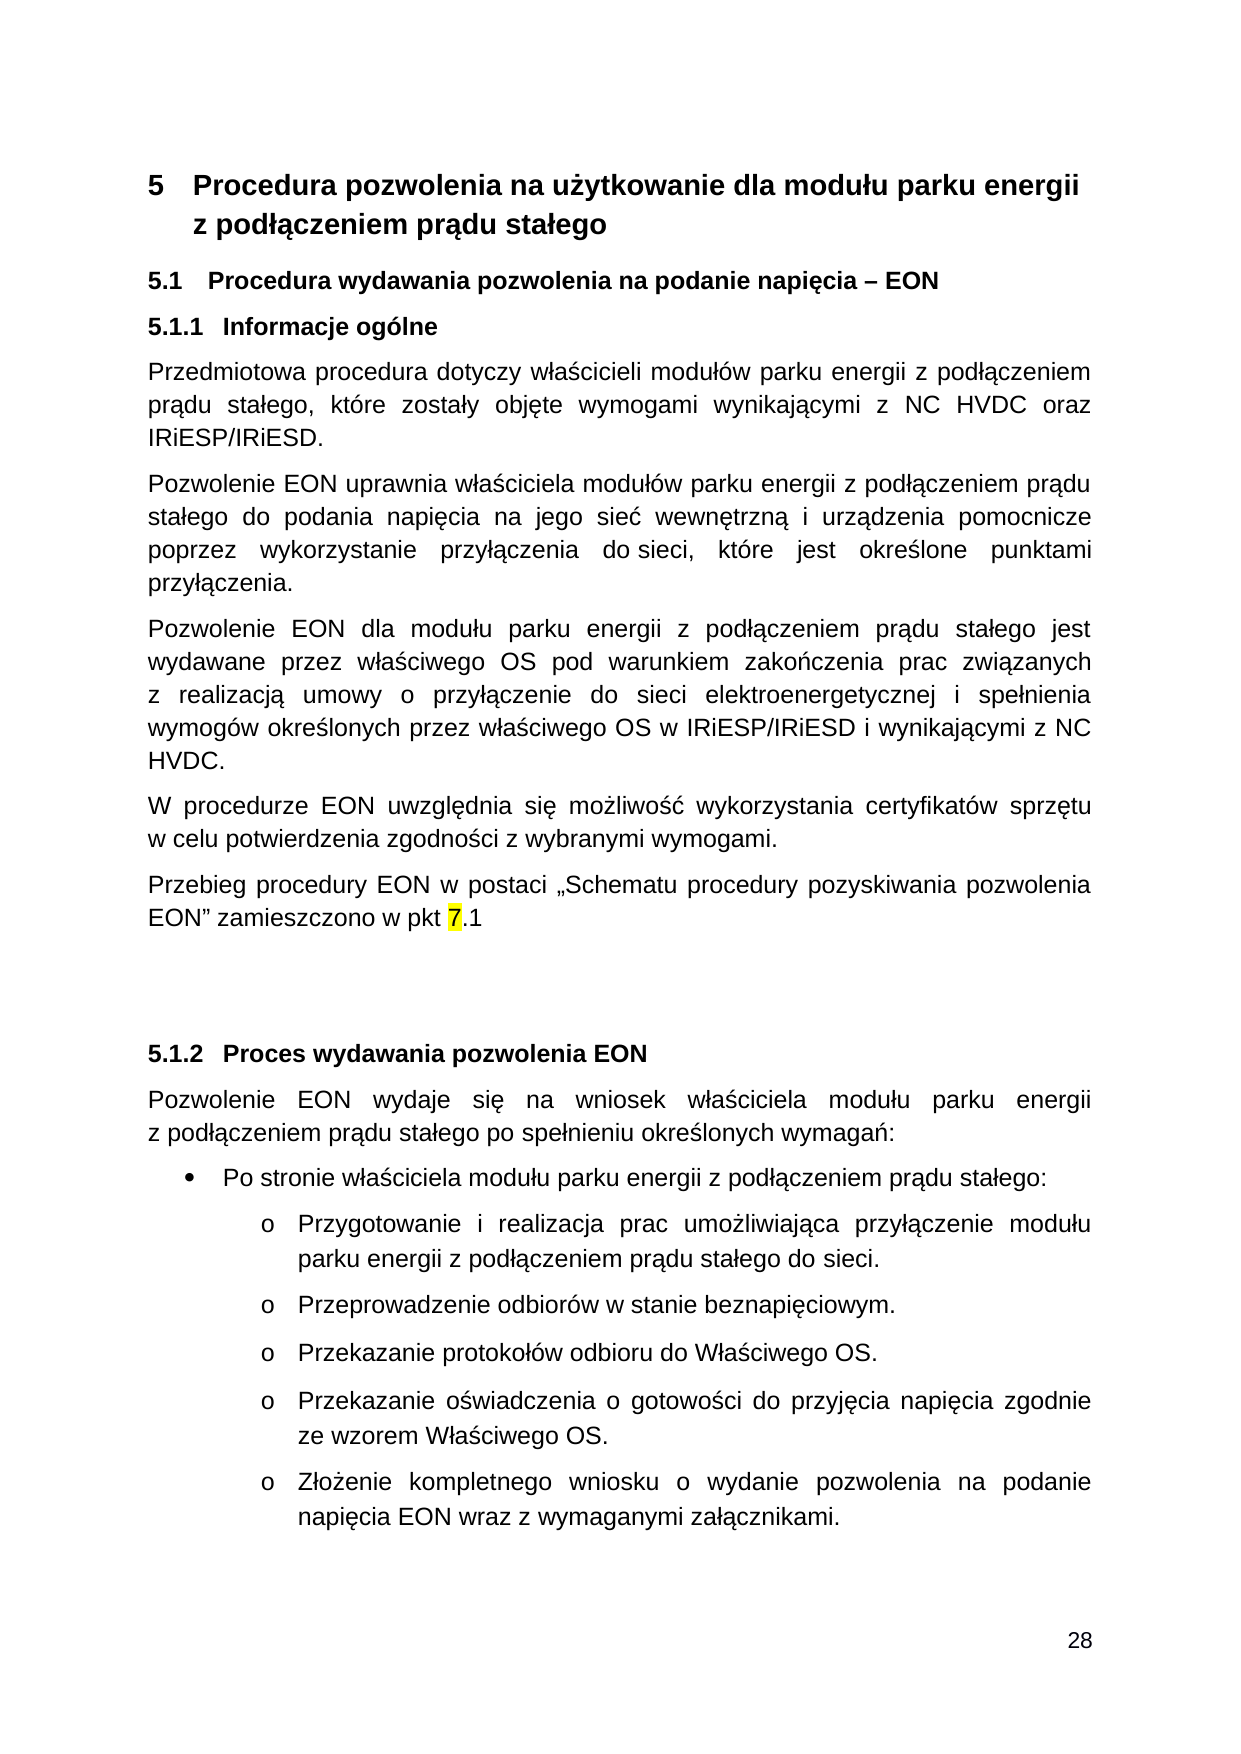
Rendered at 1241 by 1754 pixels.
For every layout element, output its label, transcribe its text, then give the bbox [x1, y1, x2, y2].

subtitle Procedura pozwolenia na użytkowanie dla modułu parku energii z podłączeniem prądu stałego [148, 168, 1093, 241]
text Pozwolenie EON dla modułu parku energii z podłączeniem prądu stałego jest wydawane przez właściwego OS pod warunkiem zakończenia prac związanych z realizacją umowy o przyłączenie do sieci elektroenergetycznej i spełnienia wymogów określonych przez właściwego OS w IRiESP/IRiESD i wynikającymi z NC HVDC. [148, 613, 1093, 774]
text Pozwolenie EON wydaje się na wniosek właściciela modułu parku energii z podłączeniem prądu stałego po spełnieniu określonych wymagań: [148, 1085, 1093, 1147]
subtitle Procedura wydawania pozwolenia na podanie napięcia – EON [148, 266, 1093, 295]
list Przekazanie protokołów odbioru do Właściwego OS. [260, 1338, 1093, 1369]
list Przeprowadzenie odbiorów w stanie beznapięciowym. [260, 1290, 1093, 1321]
text Przebieg procedury EON w postaci „Schematu procedury pozyskiwania pozwolenia EON” zamieszczono w pkt 7.1 [148, 870, 1093, 931]
text Pozwolenie EON uprawnia właściciela modułów parku energii z podłączeniem prądu stałego do podania napięcia na jego sieć wewnętrzną i urządzenia pomocnicze poprzez wykorzystanie przyłączenia do sieci, które jest określone punktami przyłączenia. [148, 469, 1093, 597]
text W procedurze EON uwzględnia się możliwość wykorzystania certyfikatów sprzętu w celu potwierdzenia zgodności z wybranymi wymogami. [148, 791, 1093, 853]
subtitle Informacje ogólne [148, 312, 1093, 341]
text Przedmiotowa procedura dotyczy właścicieli modułów parku energii z podłączeniem prądu stałego, które zostały objęte wymogami wynikającymi z NC HVDC oraz IRiESP/IRiESD. [148, 357, 1093, 452]
list Przygotowanie i realizacja prac umożliwiająca przyłączenie modułu parku energii z podłączeniem prądu stałego do sieci. [260, 1209, 1093, 1273]
list Po stronie właściciela modułu parku energii z podłączeniem prądu stałego: [185, 1163, 1093, 1192]
list Przekazanie oświadczenia o gotowości do przyjęcia napięcia zgodnie ze wzorem Właściwego OS. [260, 1386, 1093, 1450]
subtitle Proces wydawania pozwolenia EON [148, 1039, 1093, 1068]
list Złożenie kompletnego wniosku o wydanie pozwolenia na podanie napięcia EON wraz z wymaganymi załącznikami. [260, 1466, 1093, 1530]
